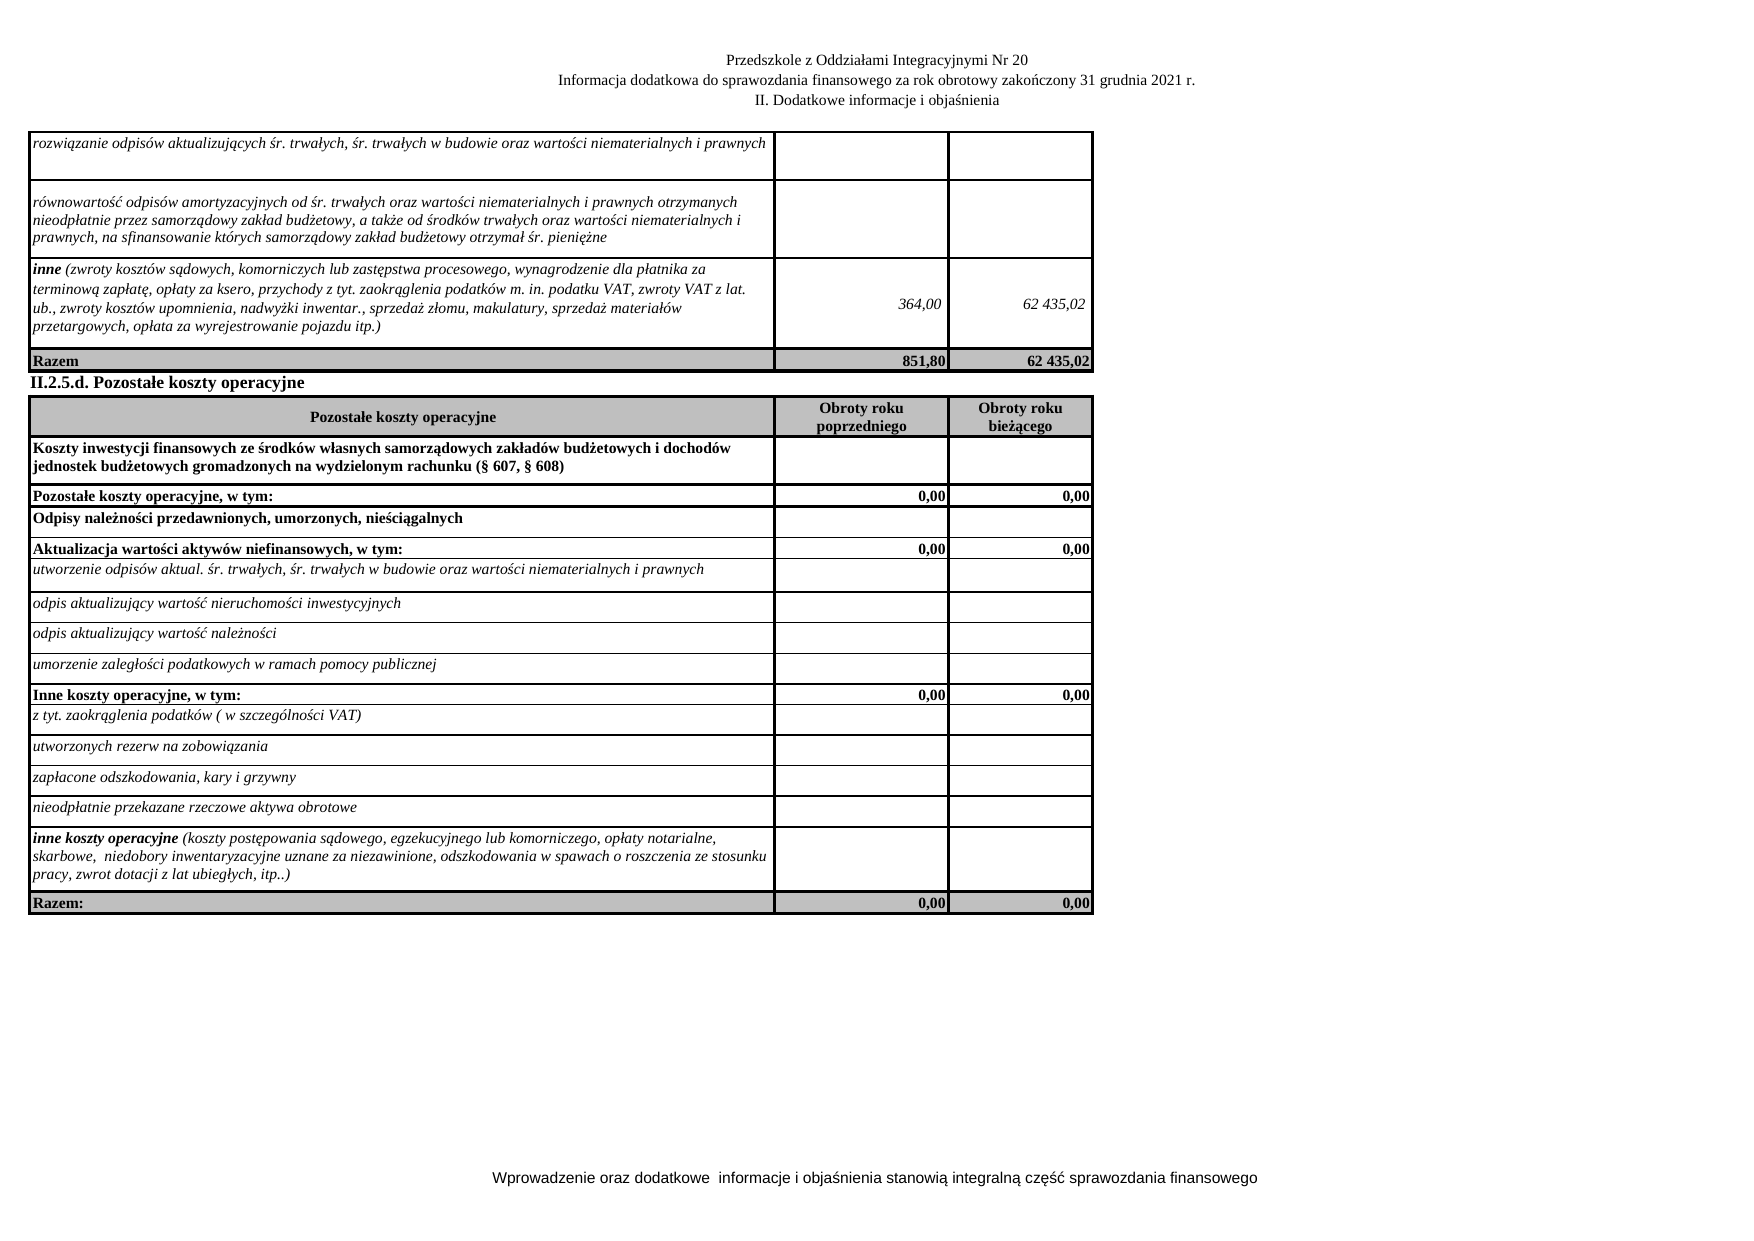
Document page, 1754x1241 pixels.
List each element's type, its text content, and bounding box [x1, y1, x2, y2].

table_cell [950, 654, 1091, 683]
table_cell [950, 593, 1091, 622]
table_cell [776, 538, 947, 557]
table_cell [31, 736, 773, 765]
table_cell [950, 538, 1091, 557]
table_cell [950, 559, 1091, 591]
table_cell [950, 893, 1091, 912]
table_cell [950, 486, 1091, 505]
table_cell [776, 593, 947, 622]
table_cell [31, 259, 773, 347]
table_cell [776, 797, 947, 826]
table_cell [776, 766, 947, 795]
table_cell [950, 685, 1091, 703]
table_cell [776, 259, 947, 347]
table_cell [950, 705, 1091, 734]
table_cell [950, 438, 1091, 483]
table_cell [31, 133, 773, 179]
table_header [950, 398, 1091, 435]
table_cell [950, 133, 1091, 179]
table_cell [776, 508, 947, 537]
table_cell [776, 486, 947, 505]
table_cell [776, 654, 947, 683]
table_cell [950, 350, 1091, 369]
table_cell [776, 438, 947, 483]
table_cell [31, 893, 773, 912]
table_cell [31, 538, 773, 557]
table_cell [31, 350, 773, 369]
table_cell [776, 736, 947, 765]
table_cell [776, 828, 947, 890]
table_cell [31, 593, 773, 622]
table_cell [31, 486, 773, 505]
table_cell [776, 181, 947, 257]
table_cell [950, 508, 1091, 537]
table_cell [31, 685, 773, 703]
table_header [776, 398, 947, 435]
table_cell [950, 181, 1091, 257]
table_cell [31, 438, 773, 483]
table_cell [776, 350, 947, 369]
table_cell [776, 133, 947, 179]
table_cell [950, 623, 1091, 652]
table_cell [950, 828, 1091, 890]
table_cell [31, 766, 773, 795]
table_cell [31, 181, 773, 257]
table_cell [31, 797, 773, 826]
text II.2.5.d. Pozostałe koszty operacyjne [30, 372, 1572, 393]
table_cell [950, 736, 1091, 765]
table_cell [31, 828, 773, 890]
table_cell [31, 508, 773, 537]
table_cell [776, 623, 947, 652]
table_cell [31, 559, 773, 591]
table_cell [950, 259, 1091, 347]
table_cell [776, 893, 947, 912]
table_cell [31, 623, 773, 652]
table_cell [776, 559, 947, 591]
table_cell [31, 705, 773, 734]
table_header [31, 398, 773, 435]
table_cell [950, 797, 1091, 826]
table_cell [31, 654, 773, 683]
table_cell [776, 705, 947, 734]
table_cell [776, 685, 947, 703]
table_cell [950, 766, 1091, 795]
